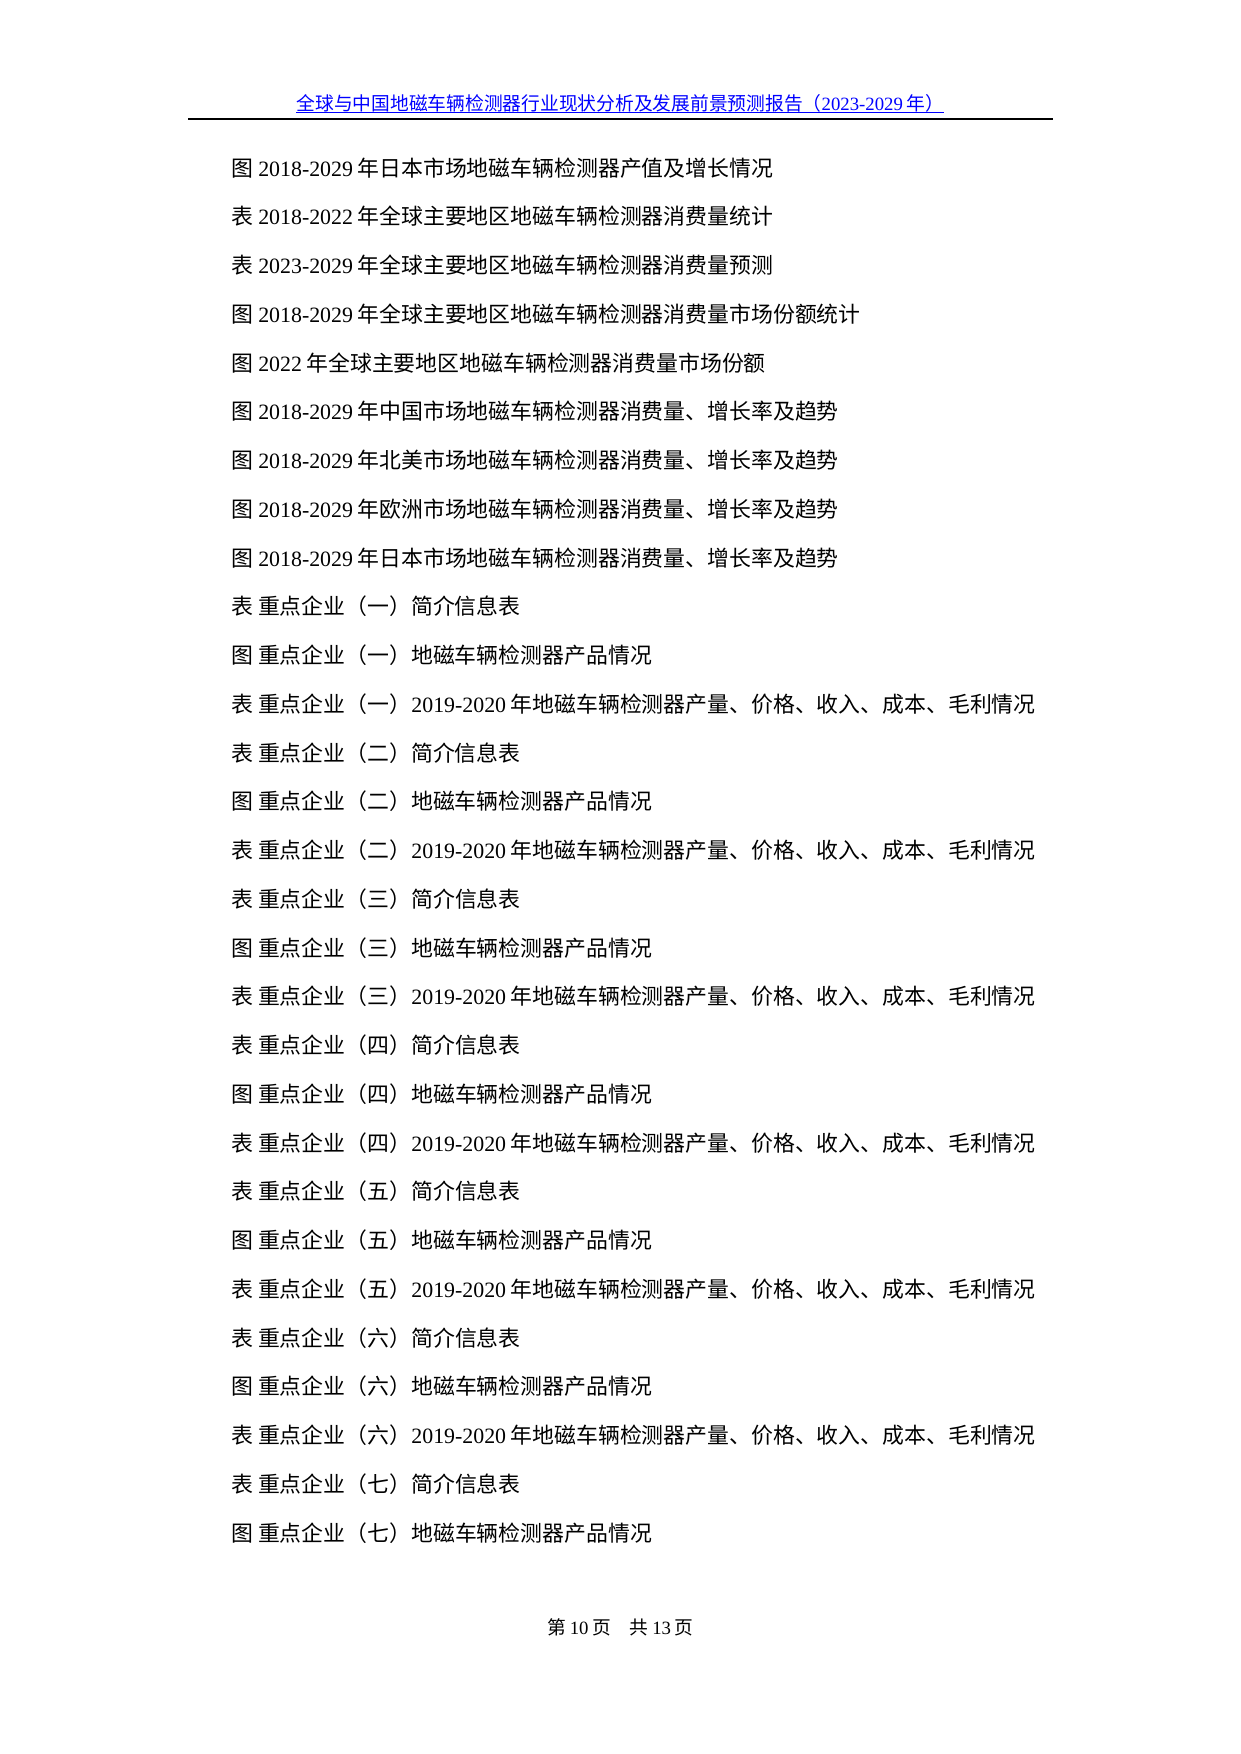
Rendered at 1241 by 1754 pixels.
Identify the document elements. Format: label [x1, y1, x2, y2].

text [187, 150, 1053, 1548]
